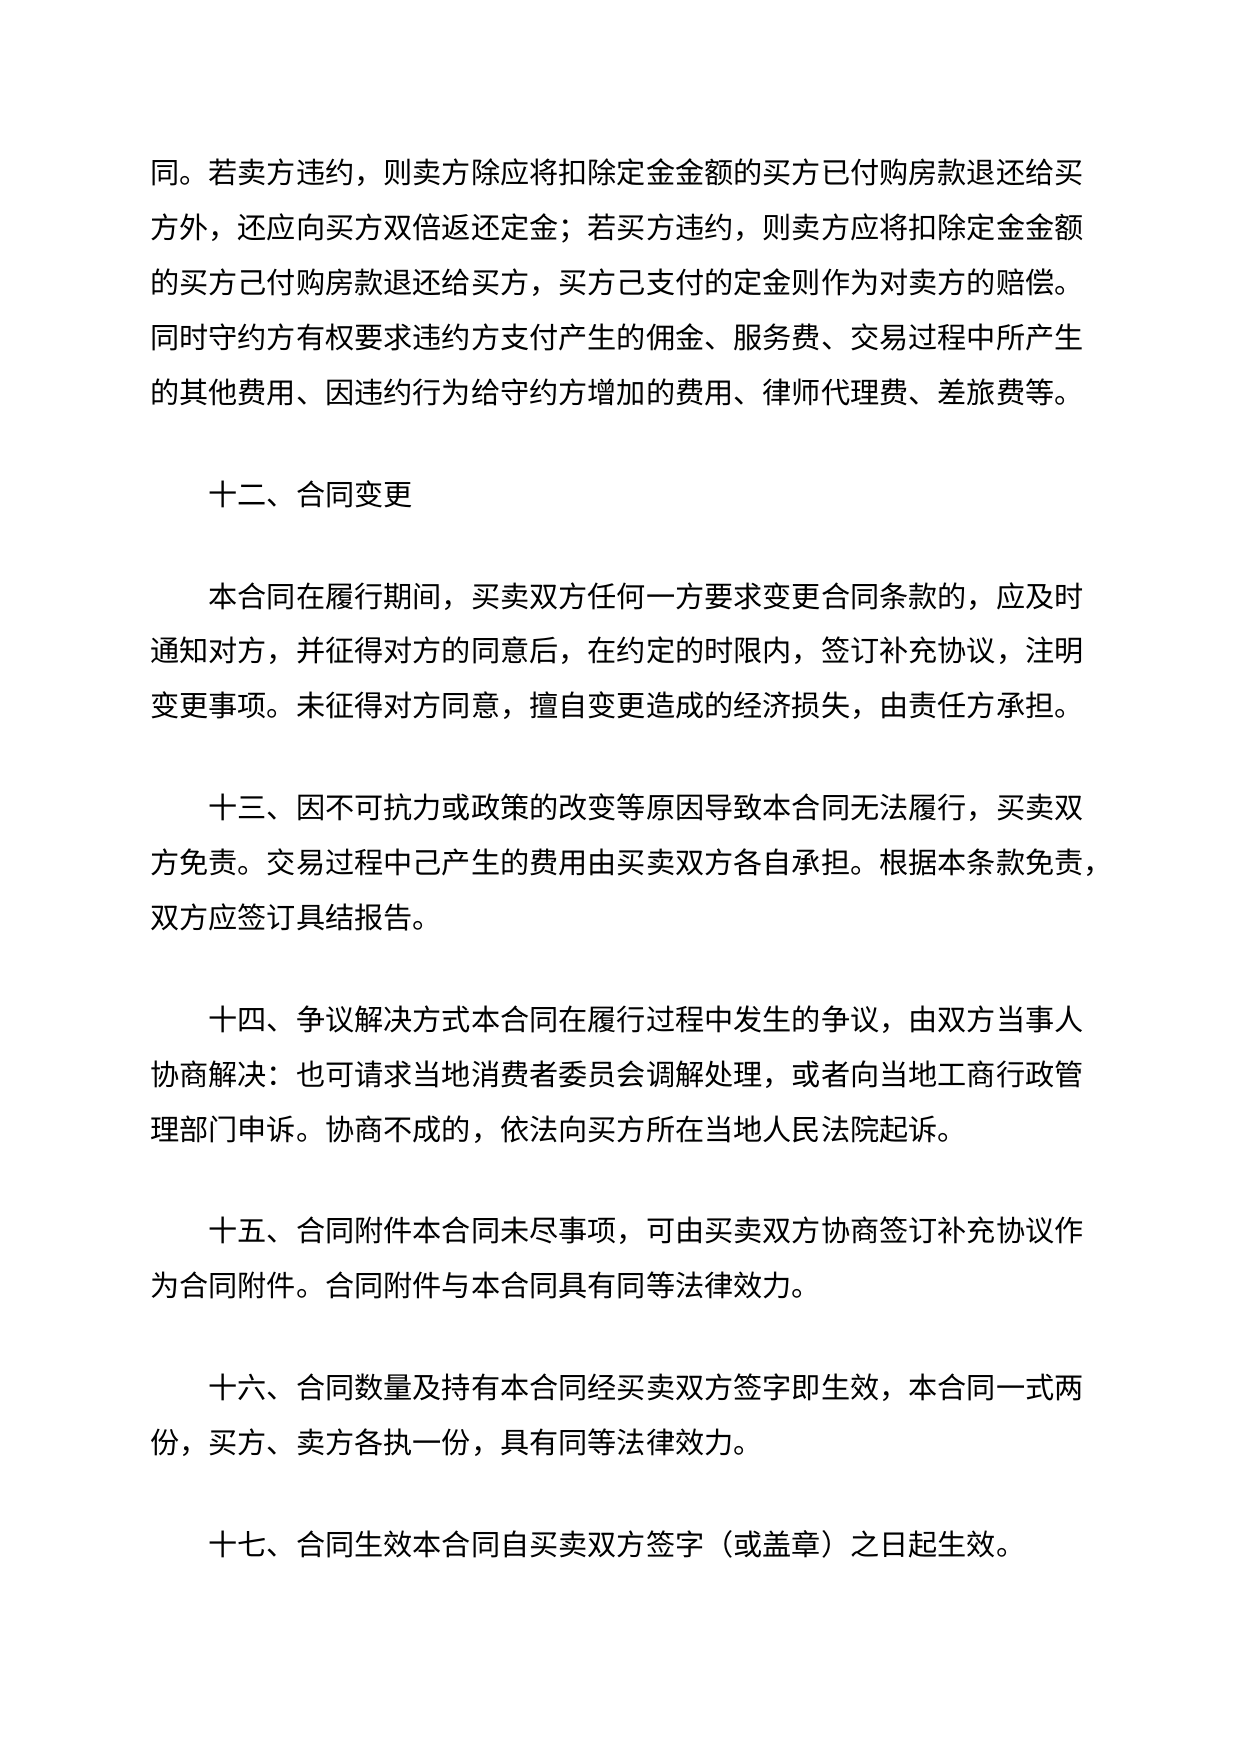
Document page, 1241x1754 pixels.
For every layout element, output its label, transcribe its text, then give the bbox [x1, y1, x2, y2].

text 十三、因不可抗力或政策的改变等原因导致本合同无法履行，买卖双方免责。交易过程中己产生的费用由买卖双方各自承担。根据本条款免责，双方应签订具结报告。 [150, 785, 1090, 937]
text 十六、合同数量及持有本合同经买卖双方签字即生效，本合同一式两份，买方、卖方各执一份，具有同等法律效力。 [150, 1364, 1090, 1462]
text 本合同在履行期间，买卖双方任何一方要求变更合同条款的，应及时通知对方，并征得对方的同意后，在约定的时限内，签订补充协议，注明变更事项。未征得对方同意，擅自变更造成的经济损失，由责任方承担。 [150, 573, 1090, 725]
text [150, 150, 1090, 412]
text 十五、合同附件本合同未尽事项，可由买卖双方协商签订补充协议作为合同附件。合同附件与本合同具有同等法律效力。 [150, 1208, 1090, 1305]
text 十七、合同生效本合同自买卖双方签字（或盖章）之日起生效。 [150, 1521, 1090, 1563]
text 十二、合同变更 [150, 471, 1090, 514]
text 十四、争议解决方式本合同在履行过程中发生的争议，由双方当事人协商解决：也可请求当地消费者委员会调解处理，或者向当地工商行政管理部门申诉。协商不成的，依法向买方所在当地人民法院起诉。 [150, 996, 1090, 1148]
